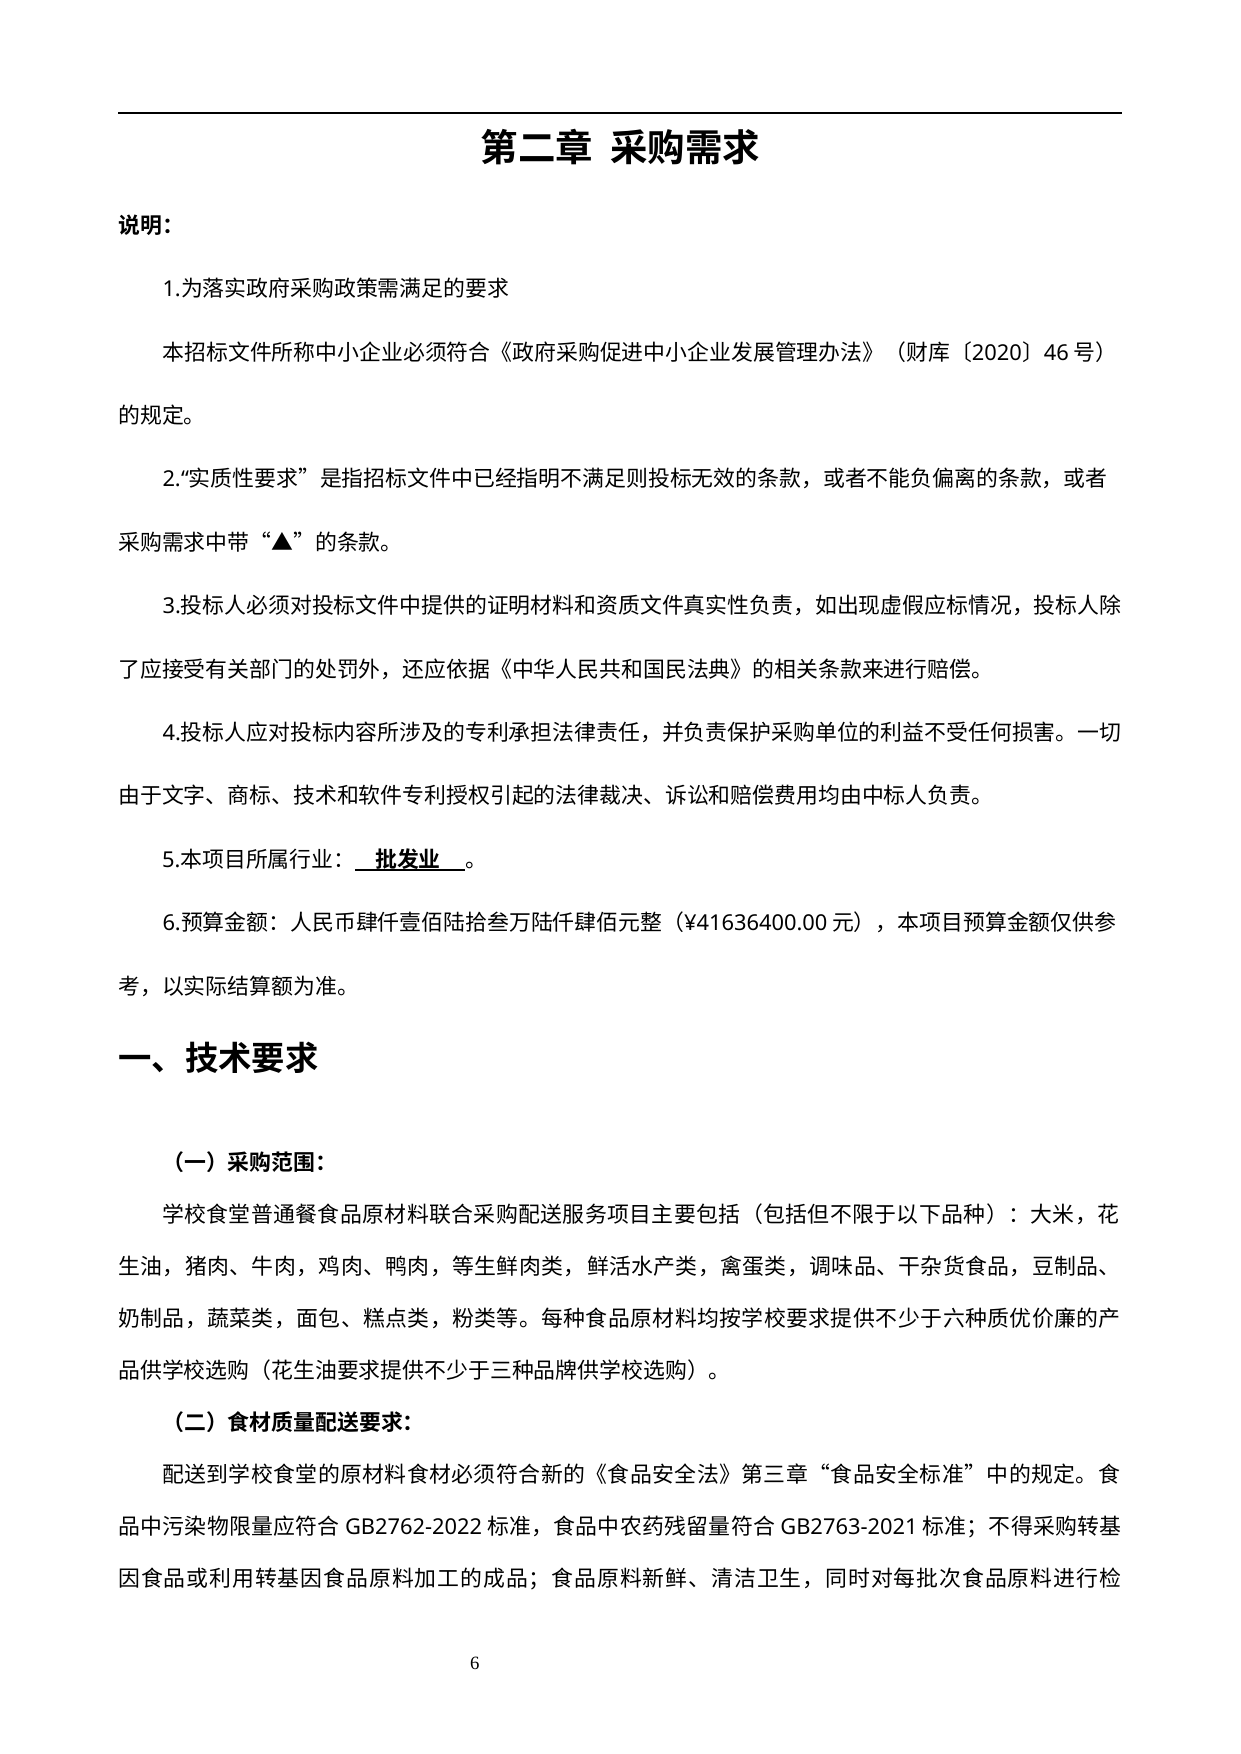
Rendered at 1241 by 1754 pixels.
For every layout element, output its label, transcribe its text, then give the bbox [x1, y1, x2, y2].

list 一、技术要求 [118, 1032, 1122, 1080]
text 4.投标人应对投标内容所涉及的专利承担法律责任，并负责保护采购单位的利益不受任何损害。一切由于文字、商标、技术和软件专利授权引起的法律裁决、诉讼和赔偿费用均由中标人负责。 [118, 715, 1122, 810]
text 1.为落实政府采购政策需满足的要求 [118, 271, 1122, 303]
text 说明： [118, 208, 1122, 239]
text 本招标文件所称中小企业必须符合《政府采购促进中小企业发展管理办法》（财库〔2020〕46号）的规定。 [118, 335, 1122, 430]
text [118, 1441, 1122, 1597]
text （二）食材质量配送要求： [118, 1389, 1122, 1441]
text 第二章 采购需求 [118, 118, 1122, 172]
text 3.投标人必须对投标文件中提供的证明材料和资质文件真实性负责，如出现虚假应标情况，投标人除了应接受有关部门的处罚外，还应依据《中华人民共和国民法典》的相关条款来进行赔偿。 [118, 588, 1122, 683]
text 5.本项目所属行业： 批发业 。 [118, 842, 1122, 873]
text 2.“实质性要求”是指招标文件中已经指明不满足则投标无效的条款，或者不能负偏离的条款，或者采购需求中带“▲”的条款。 [118, 461, 1122, 557]
text （一）采购范围： [118, 1128, 1122, 1181]
text 学校食堂普通餐食品原材料联合采购配送服务项目主要包括（包括但不限于以下品种）：大米，花生油，猪肉、牛肉，鸡肉、鸭肉，等生鲜肉类，鲜活水产类，禽蛋类，调味品、干杂货食品，豆制品、奶制品，蔬菜类，面包、糕点类，粉类等。每种食品原材料均按学校要求提供不少于六种质优价廉的产品供学校选购（花生油要求提供不少于三种品牌供学校选购）。 [118, 1181, 1122, 1389]
text 6.预算金额：人民币肆仟壹佰陆拾叁万陆仟肆佰元整（¥41636400.00元），本项目预算金额仅供参考，以实际结算额为准。 [118, 905, 1122, 1000]
